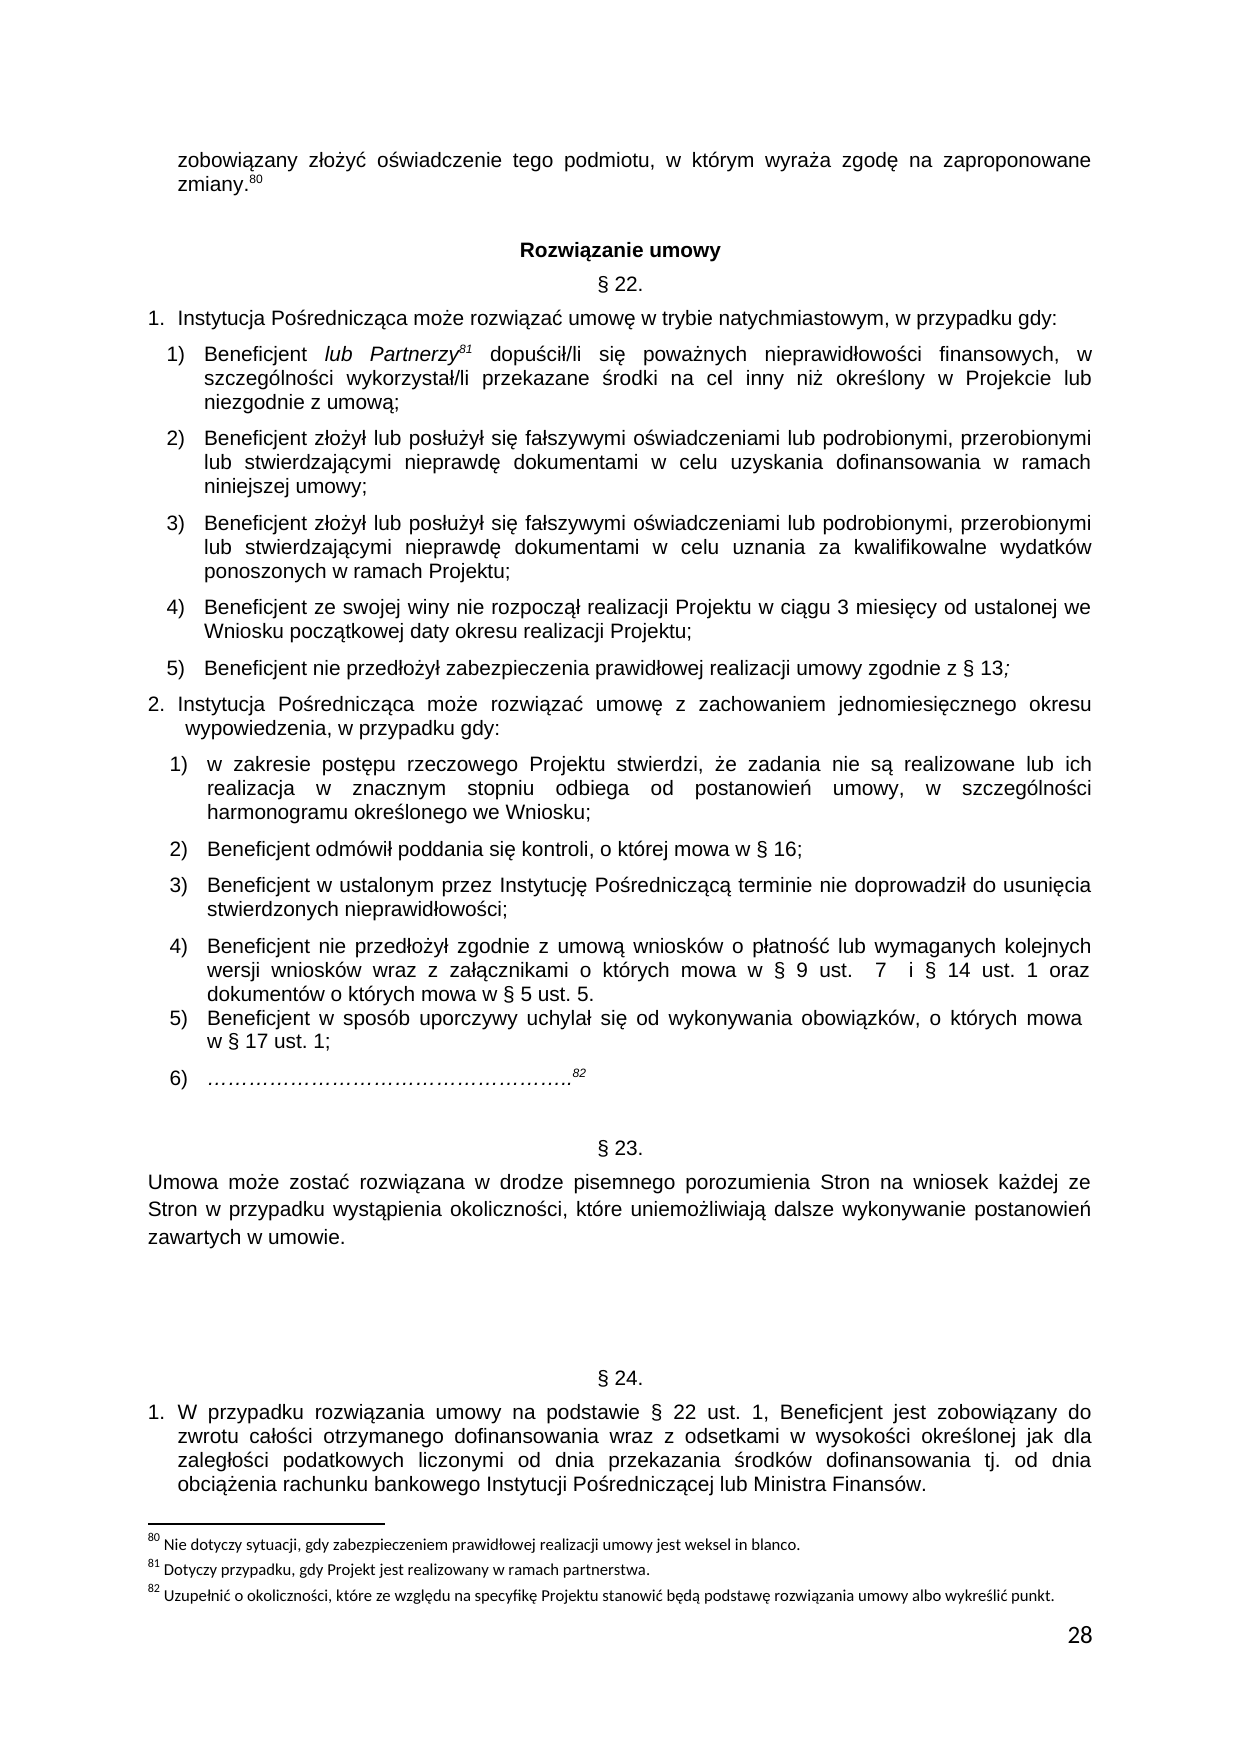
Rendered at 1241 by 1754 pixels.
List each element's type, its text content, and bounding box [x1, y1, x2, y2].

text § 23. [148, 1136, 1092, 1160]
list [148, 148, 1092, 196]
list Instytucja Pośrednicząca może rozwiązać umowę w trybie natychmiastowym, w przypadku gdy: [148, 305, 1092, 329]
list Beneficjent w sposób uporczywy uchylał się od wykonywania obowiązków, o których mowa w § 17 ust. 1; [169, 1005, 1092, 1053]
list Beneficjent w ustalonym przez Instytucję Pośredniczącą terminie nie doprowadził do usunięcia stwierdzonych nieprawidłowości; [169, 873, 1092, 921]
list Instytucja Pośrednicząca może rozwiązać umowę z zachowaniem jednomiesięcznego okresu wypowiedzenia, w przypadku gdy: [148, 692, 1092, 740]
list W przypadku rozwiązania umowy na podstawie § 22 ust. 1, Beneficjent jest zobowiązany do zwrotu całości otrzymanego dofinansowania wraz z odsetkami w wysokości określonej jak dla zaległości podatkowych liczonymi od dnia przekazania środków dofinansowania tj. od dnia obciążenia rachunku bankowego Instytucji Pośredniczącej lub Ministra Finansów. [148, 1400, 1092, 1496]
text Umowa może zostać rozwiązana w drodze pisemnego porozumienia Stron na wniosek każdej ze Stron w przypadku wystąpienia okoliczności, które uniemożliwiają dalsze wykonywanie postanowień zawartych w umowie. [148, 1170, 1092, 1249]
list Beneficjent nie przedłożył zgodnie z umową wniosków o płatność lub wymaganych kolejnych wersji wniosków wraz z załącznikami o których mowa w § 9 ust. 7 i § 14 ust. 1 oraz dokumentów o których mowa w § 5 ust. 5. [169, 933, 1092, 1005]
list w zakresie postępu rzeczowego Projektu stwierdzi, że zadania nie są realizowane lub ich realizacja w znacznym stopniu odbiega od postanowień umowy, w szczególności harmonogramu określonego we Wniosku; [169, 752, 1092, 824]
list Beneficjent lub Partnerzy dopuścił/li się poważnych nieprawidłowości finansowych, w szczególności wykorzystał/li przekazane środki na cel inny niż określony w Projekcie lub niezgodnie z umową; [166, 342, 1092, 414]
text Rozwiązanie umowy [148, 238, 1092, 262]
list Beneficjent ze swojej winy nie rozpoczął realizacji Projektu w ciągu 3 miesięcy od ustalonej we Wniosku początkowej daty okresu realizacji Projektu; [166, 595, 1092, 643]
list Beneficjent złożył lub posłużył się fałszywymi oświadczeniami lub podrobionymi, przerobionymi lub stwierdzającymi nieprawdę dokumentami w celu uzyskania dofinansowania w ramach niniejszej umowy; [166, 426, 1092, 498]
list Beneficjent nie przedłożył zabezpieczenia prawidłowej realizacji umowy zgodnie z § 13; [166, 655, 1092, 679]
text § 24. [148, 1366, 1092, 1390]
list Beneficjent złożył lub posłużył się fałszywymi oświadczeniami lub podrobionymi, przerobionymi lub stwierdzającymi nieprawdę dokumentami w celu uznania za kwalifikowalne wydatków ponoszonych w ramach Projektu; [166, 511, 1092, 582]
text § 22. [148, 272, 1092, 296]
list Beneficjent odmówił poddania się kontroli, o której mowa w § 16; [169, 837, 1092, 861]
list …………………………………………….. [169, 1066, 1092, 1090]
